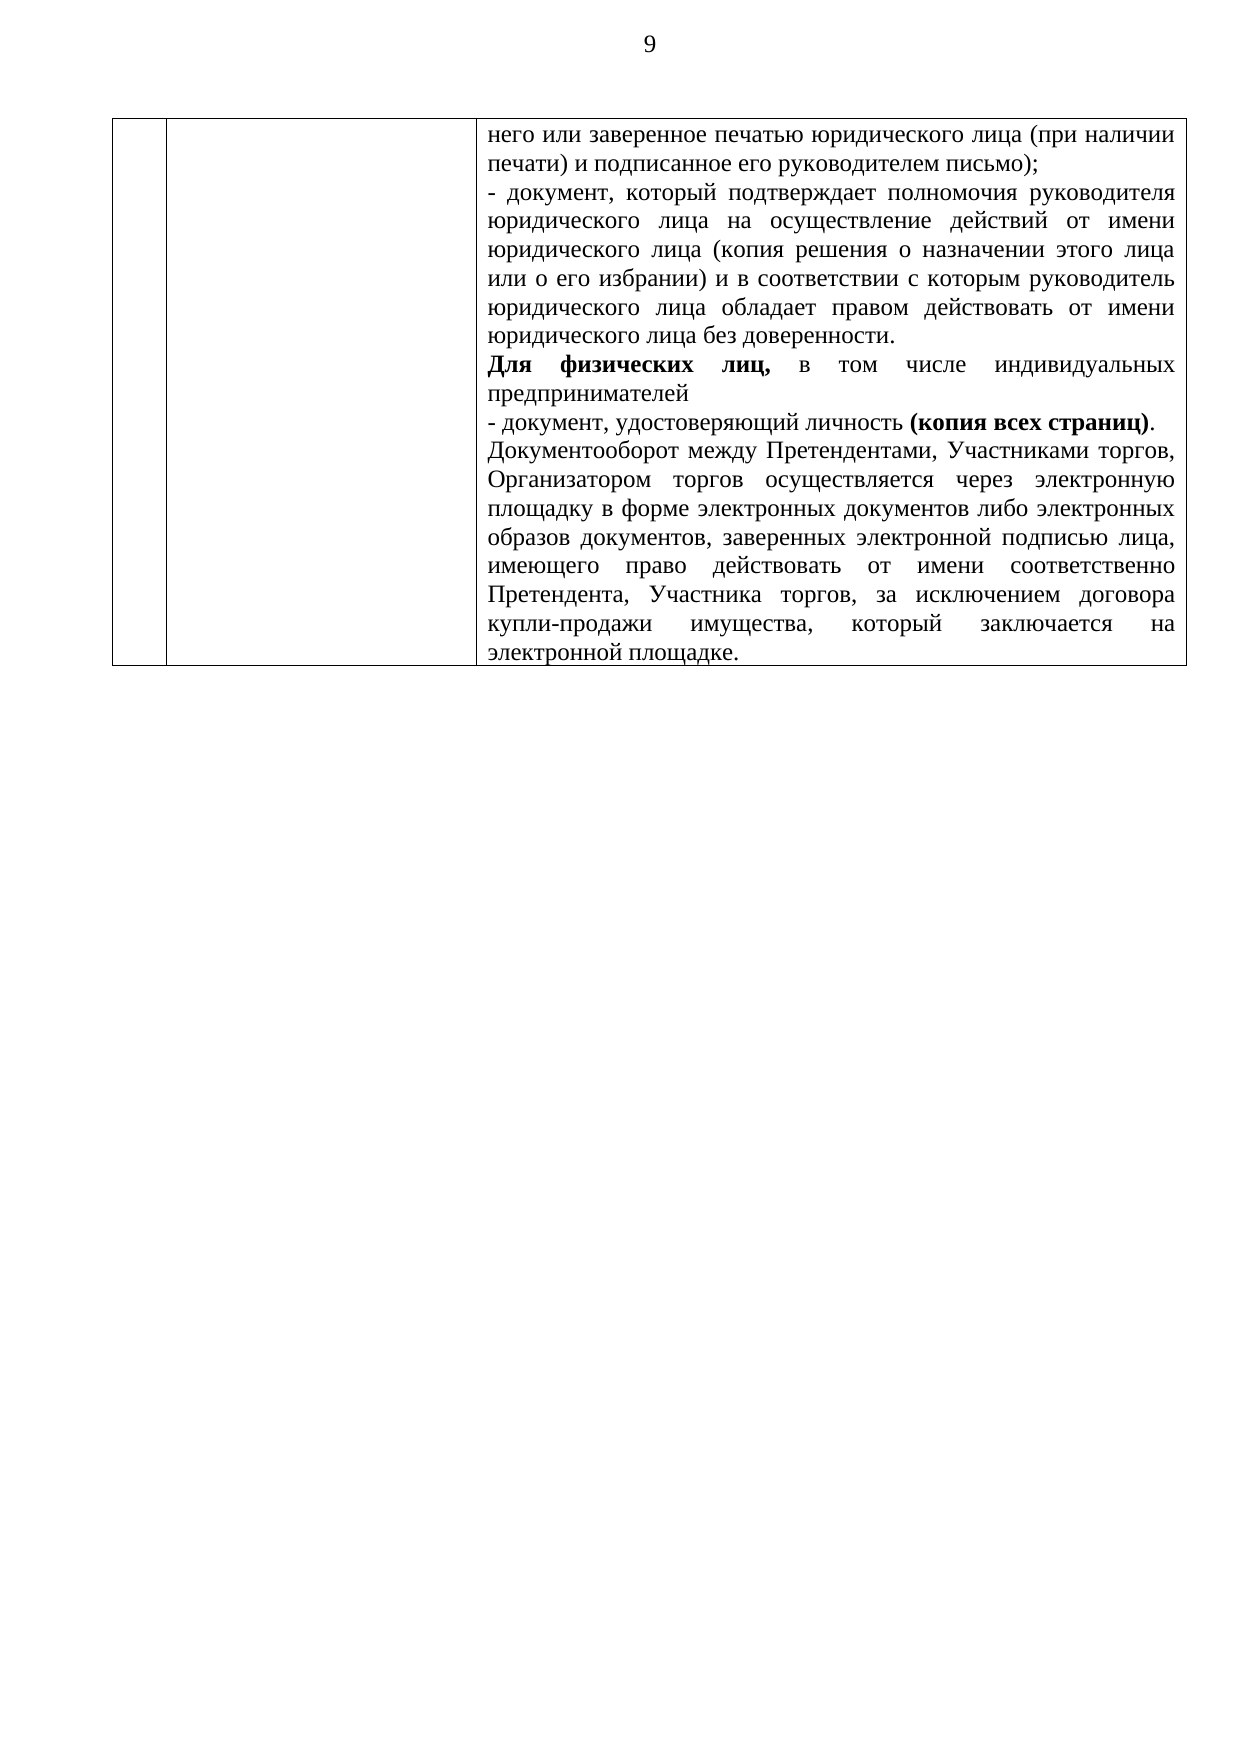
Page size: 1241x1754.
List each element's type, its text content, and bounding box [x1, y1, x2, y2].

table_cell 14 [113, 119, 166, 665]
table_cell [167, 119, 476, 665]
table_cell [477, 119, 1186, 665]
